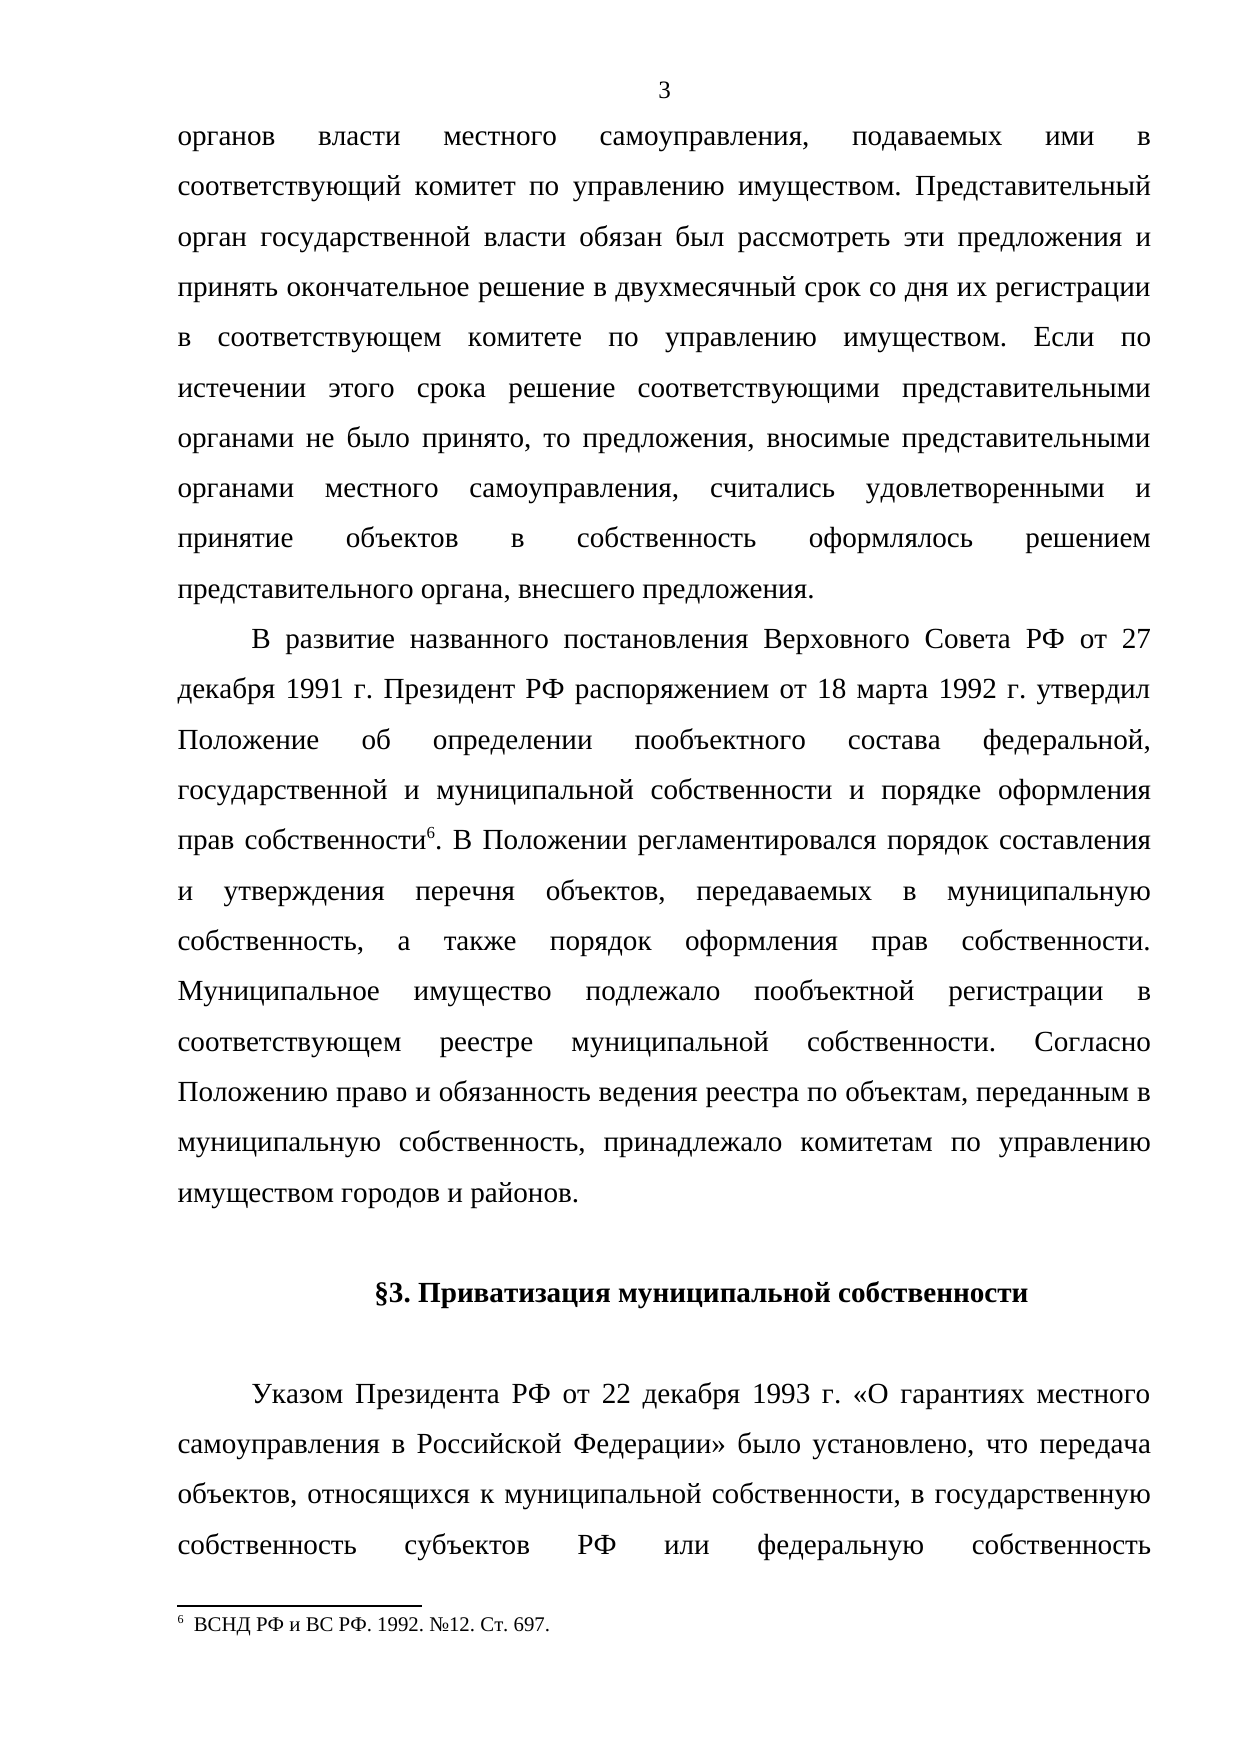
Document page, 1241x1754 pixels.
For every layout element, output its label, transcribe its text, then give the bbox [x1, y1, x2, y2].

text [177, 118, 1152, 604]
text §3. Приватизация муниципальной собственности [177, 1275, 1152, 1309]
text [177, 1376, 1152, 1560]
text В развитие названного постановления Верховного Совета РФ от 27 декабря 1991 г. Президент РФ распоряжением от 18 марта 1992 г. утвердил Положение об определении пообъектного состава федеральной, государственной и муниципальной собственности и порядке оформления прав собственности. В Положении регламентировался порядок составления и утверждения перечня объектов, передаваемых в муниципальную собственность, а также порядок оформления прав собственности. Муниципальное имущество подлежало пообъектной регистрации в соответствующем реестре муниципальной собственности. Согласно Положению право и обязанность ведения реестра по объектам, переданным в муниципальную собственность, принадлежало комитетам по управлению имуществом городов и районов. [177, 621, 1152, 1208]
